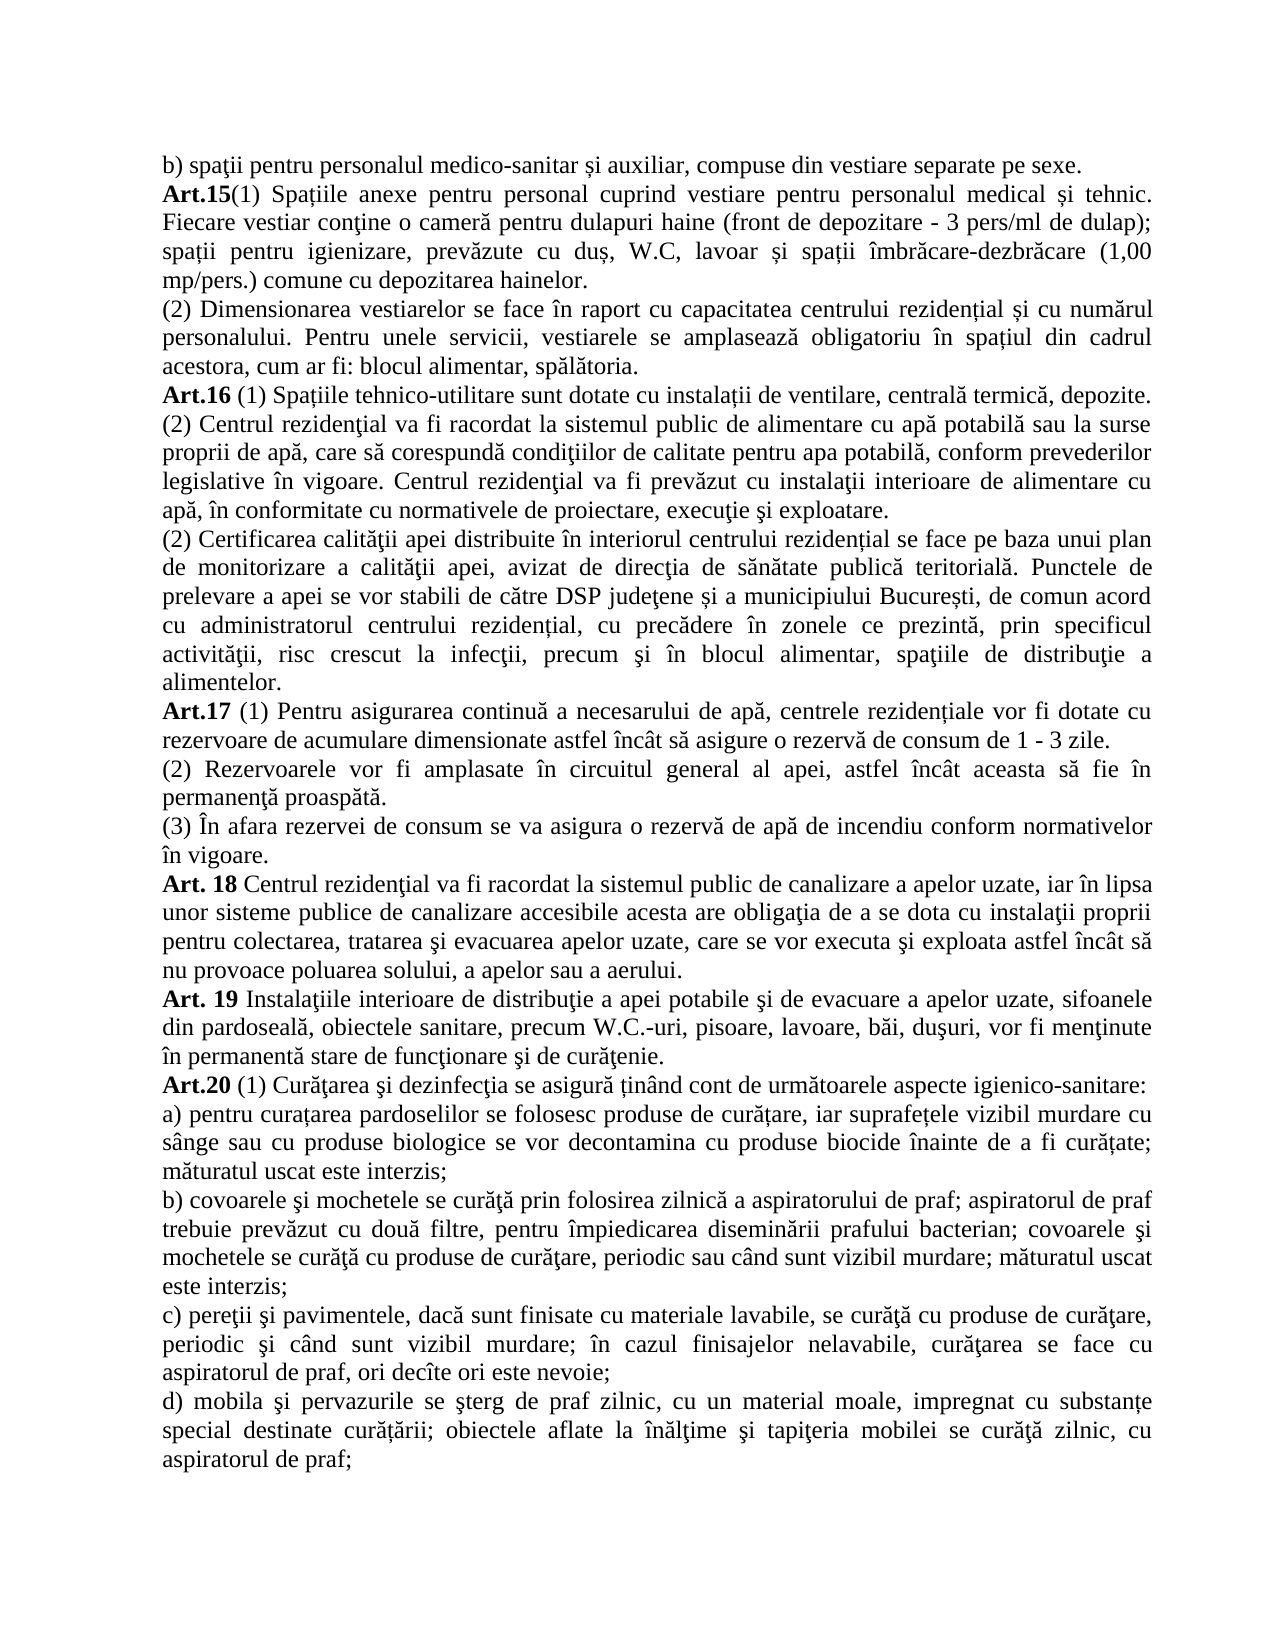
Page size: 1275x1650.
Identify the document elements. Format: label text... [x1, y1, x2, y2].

list d) mobila şi pervazurile se şterg de praf zilnic, cu un material moale, impregnat cu substanțe special destinate curățării; obiectele aflate la înălţime şi tapiţeria mobilei se curăţă zilnic, cu aspiratorul de praf; [162, 1386, 1153, 1472]
text c) pereţii şi pavimentele, dacă sunt finisate cu materiale lavabile, se curăţă cu produse de curăţare, periodic şi când sunt vizibil murdare; în cazul finisajelor nelavabile, curăţarea se face cu aspiratorul de praf, ori decîte ori este nevoie; [162, 1300, 1153, 1386]
text Art. 19 Instalaţiile interioare de distribuţie a apei potabile şi de evacuare a apelor uzate, sifoanele din pardoseală, obiectele sanitare, precum W.C.-uri, pisoare, lavoare, băi, duşuri, vor fi menţinute în permanentă stare de funcţionare şi de curăţenie. [162, 984, 1153, 1070]
text (2) Dimensionarea vestiarelor se face în raport cu capacitatea centrului rezidențial și cu numărul personalului. Pentru unele servicii, vestiarele se amplasează obligatoriu în spațiul din cadrul acestora, cum ar fi: blocul alimentar, spălătoria. [162, 294, 1153, 380]
text (3) În afara rezervei de consum se va asigura o rezervă de apă de incendiu conform normativelor în vigoare. [162, 811, 1153, 869]
text Art. 18 Centrul rezidenţial va fi racordat la sistemul public de canalizare a apelor uzate, iar în lipsa unor sisteme publice de canalizare accesibile acesta are obligaţia de a se dota cu instalaţii proprii pentru colectarea, tratarea şi evacuarea apelor uzate, care se vor executa şi exploata astfel încât să nu provoace poluarea solului, a apelor sau a aerului. [162, 869, 1153, 984]
text (2) Certificarea calităţii apei distribuite în interiorul centrului rezidențial se face pe baza unui plan de monitorizare a calităţii apei, avizat de direcţia de sănătate publică teritorială. Punctele de prelevare a apei se vor stabili de către DSP judeţene și a municipiului București, de comun acord cu administratorul centrului rezidențial, cu precădere în zonele ce prezintă, prin specificul activităţii, risc crescut la infecţii, precum şi în blocul alimentar, spaţiile de distribuţie a alimentelor. [162, 524, 1153, 696]
text (2) Rezervoarele vor fi amplasate în circuitul general al apei, astfel încât aceasta să fie în permanenţă proaspătă. [162, 754, 1153, 811]
list a) pentru curațarea pardoselilor se folosesc produse de curățare, iar suprafețele vizibil murdare cu sânge sau cu produse biologice se vor decontamina cu produse biocide înainte de a fi curățate; măturatul uscat este interzis; [162, 1099, 1153, 1185]
text (2) Centrul rezidenţial va fi racordat la sistemul public de alimentare cu apă potabilă sau la surse proprii de apă, care să corespundă condiţiilor de calitate pentru apa potabilă, conform prevederilor legislative în vigoare. Centrul rezidenţial va fi prevăzut cu instalaţii interioare de alimentare cu apă, în conformitate cu normativele de proiectare, execuţie şi exploatare. [162, 409, 1153, 524]
text Art.20 (1) Curăţarea şi dezinfecţia se asigură ținând cont de următoarele aspecte igienico-sanitare: [162, 1070, 1153, 1099]
list b) covoarele şi mochetele se curăţă prin folosirea zilnică a aspiratorului de praf; aspiratorul de praf trebuie prevăzut cu două filtre, pentru împiedicarea diseminării prafului bacterian; covoarele şi mochetele se curăţă cu produse de curăţare, periodic sau când sunt vizibil murdare; măturatul uscat este interzis; [162, 1185, 1153, 1300]
text Art.17 (1) Pentru asigurarea continuă a necesarului de apă, centrele rezidențiale vor fi dotate cu rezervoare de acumulare dimensionate astfel încât să asigure o rezervă de consum de 1 - 3 zile. [162, 696, 1153, 754]
text Art.15(1) Spațiile anexe pentru personal cuprind vestiare pentru personalul medical și tehnic. Fiecare vestiar conţine o cameră pentru dulapuri haine (front de depozitare - 3 pers/ml de dulap); spații pentru igienizare, prevăzute cu duș, W.C, lavoar și spații îmbrăcare-dezbrăcare (1,00 mp/pers.) comune cu depozitarea hainelor. [162, 179, 1153, 294]
text Art.16 (1) Spațiile tehnico-utilitare sunt dotate cu instalații de ventilare, centrală termică, depozite. [162, 380, 1153, 409]
list b) spaţii pentru personalul medico-sanitar și auxiliar, compuse din vestiare separate pe sexe. [162, 150, 1153, 179]
